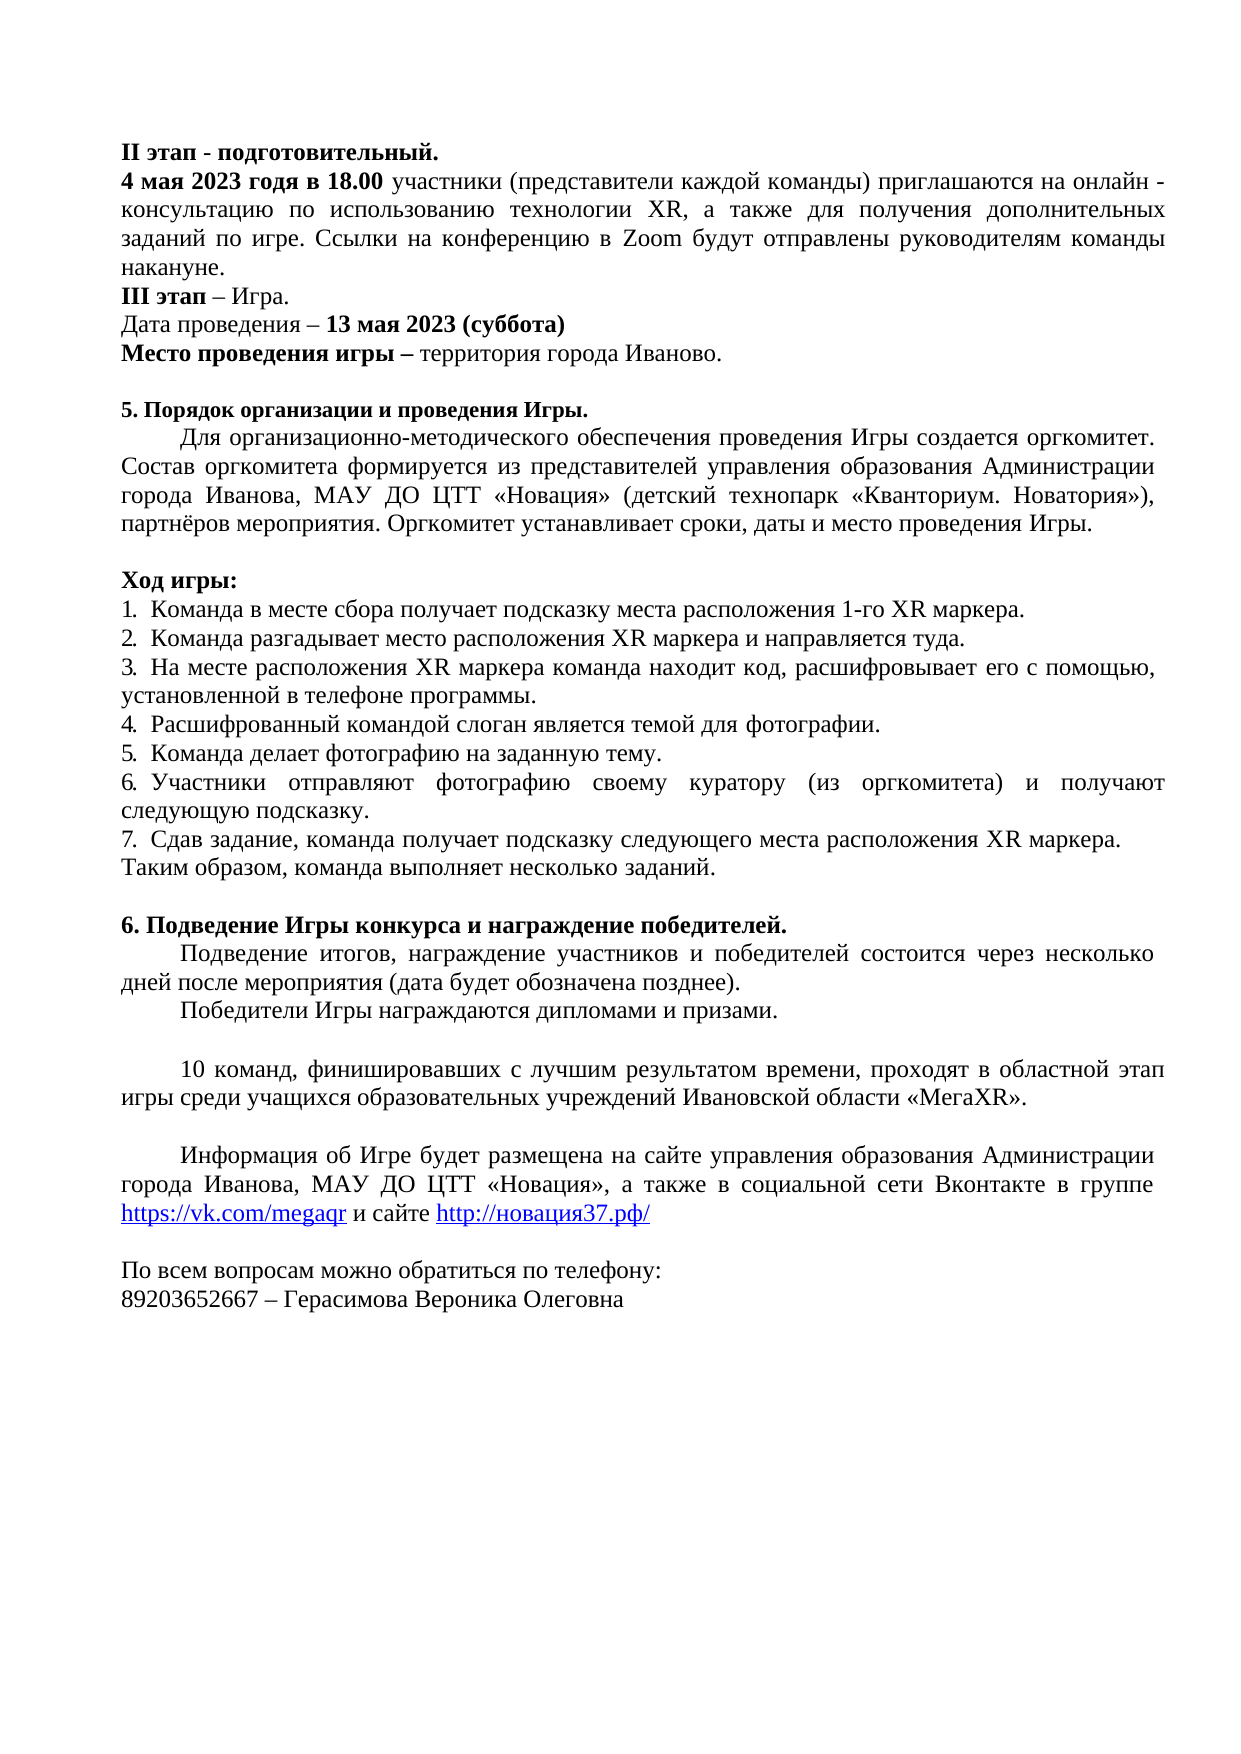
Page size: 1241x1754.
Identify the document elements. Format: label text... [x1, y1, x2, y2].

text III этап – Игра. [121, 281, 1166, 309]
list II этап - подготовительный. [121, 137, 1166, 166]
text Место проведения игры – территория города Иваново. [121, 338, 1166, 367]
text Победители Игры награждаются дипломами и призами. [121, 996, 1166, 1024]
list Сдав задание, команда получает подсказку следующего места расположения ХR маркера. Таким образом, команда выполняет несколько заданий. [121, 825, 1121, 881]
text 89203652667 – Герасимова Вероника Олеговна [121, 1284, 1156, 1313]
text Информация об Игре будет размещена на сайте управления образования Администрации города Иванова, МАУ ДО ЦТТ «Новация», а также в социальной сети Вконтакте в группе https://vk.com/megaqr и сайте http://новация37.рф/ [121, 1140, 1156, 1226]
list Команда в месте сбора получает подсказку места расположения 1-го ХR маркера. [121, 595, 1166, 624]
text Ход игры: [121, 566, 1166, 595]
text По всем вопросам можно обратиться по телефону: [121, 1255, 1156, 1284]
text Для организационно-методического обеспечения проведения Игры создается оргкомитет. Состав оргкомитета формируется из представителей управления образования Администрации города Иванова, МАУ ДО ЦТТ «Новация» (детский технопарк «Кванториум. Новатория»), партнёров мероприятия. Оргкомитет устанавливает сроки, даты и место проведения Игры. [121, 422, 1156, 537]
subtitle 6. Подведение Игры конкурса и награждение победителей. [121, 910, 1166, 939]
list Команда делает фотографию на заданную тему. [121, 738, 1166, 767]
text Подведение итогов, награждение участников и победителей состоится через несколько дней после мероприятия (дата будет обозначена позднее). [121, 939, 1155, 996]
list Команда разгадывает место расположения ХR маркера и направляется туда. [121, 624, 1166, 652]
text 5. Порядок организации и проведения Игры. [121, 396, 1166, 422]
list Участники отправляют фотографию своему куратору (из оргкомитета) и получают следующую подсказку. [121, 767, 1166, 824]
text 10 команд, финишировавших с лучшим результатом времени, проходят в областной этап игры среди учащихся образовательных учреждений Ивановской области «МегаXR». [121, 1054, 1166, 1111]
list На месте расположения ХR маркера команда находит код, расшифровывает его с помощью, установленной в телефоне программы. [121, 653, 1155, 709]
text 4 мая 2023 годя в 18.00 участники (представители каждой команды) приглашаются на онлайн - консультацию по использованию технологии ХR, а также для получения дополнительных заданий по игре. Ссылки на конференцию в Zoom будут отправлены руководителям команды накануне. [121, 166, 1166, 281]
list Расшифрованный командой слоган является темой для фотографии. [121, 709, 1166, 738]
list Дата проведения – 13 мая 2023 (суббота) [121, 309, 1166, 338]
